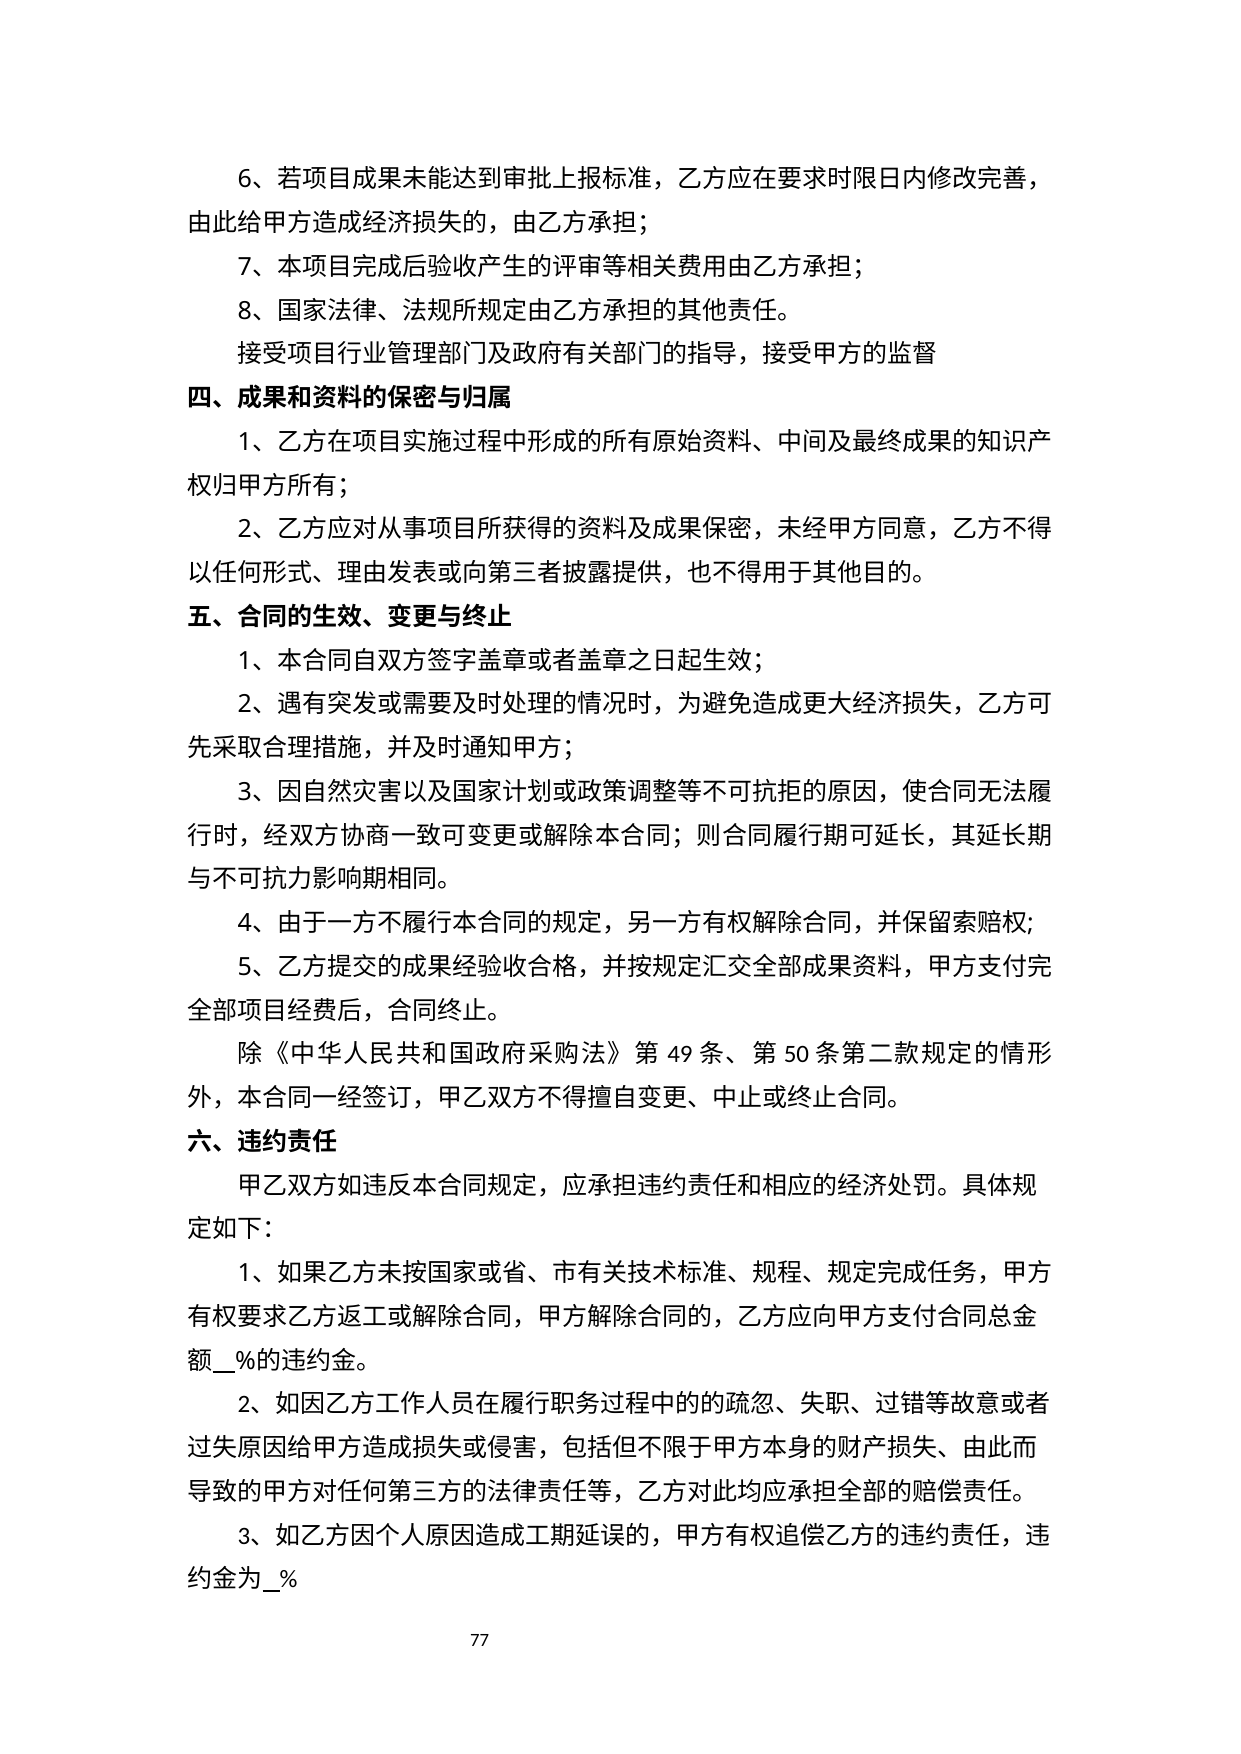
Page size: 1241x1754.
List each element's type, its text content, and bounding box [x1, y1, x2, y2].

text 1、本合同自双方签字盖章或者盖章之日起生效； [187, 636, 1053, 680]
text 2、遇有突发或需要及时处理的情况时，为避免造成更大经济损失，乙方可先采取合理措施，并及时通知甲方； [187, 680, 1053, 768]
text 1、乙方在项目实施过程中形成的所有原始资料、中间及最终成果的知识产权归甲方所有； [187, 418, 1053, 505]
text 8、国家法律、法规所规定由乙方承担的其他责任。 [187, 286, 1053, 330]
text 甲乙双方如违反本合同规定，应承担违约责任和相应的经济处罚。具体规定如下： [187, 1161, 1053, 1249]
text 五、合同的生效、变更与终止 [187, 593, 1053, 636]
text 1、如果乙方未按国家或省、市有关技术标准、规程、规定完成任务，甲方有权要求乙方返工或解除合同，甲方解除合同的，乙方应向甲方支付合同总金额 %的违约金。 [187, 1249, 1053, 1380]
text 7、本项目完成后验收产生的评审等相关费用由乙方承担； [187, 243, 1053, 286]
text 5、乙方提交的成果经验收合格，并按规定汇交全部成果资料，甲方支付完全部项目经费后，合同终止。 [187, 943, 1053, 1030]
text 4、由于一方不履行本合同的规定，另一方有权解除合同，并保留索赔权; [187, 899, 1053, 943]
text 6、若项目成果未能达到审批上报标准，乙方应在要求时限日内修改完善，由此给甲方造成经济损失的，由乙方承担； [187, 155, 1053, 243]
text 除《中华人民共和国政府采购法》第49条、第50条第二款规定的情形外，本合同一经签订，甲乙双方不得擅自变更、中止或终止合同。 [187, 1030, 1053, 1118]
text 2、乙方应对从事项目所获得的资料及成果保密，未经甲方同意，乙方不得以任何形式、理由发表或向第三者披露提供，也不得用于其他目的。 [187, 505, 1053, 593]
text 3、如乙方因个人原因造成工期延误的，甲方有权追偿乙方的违约责任，违约金为 % [187, 1511, 1053, 1599]
text 2、如因乙方工作人员在履行职务过程中的的疏忽、失职、过错等故意或者过失原因给甲方造成损失或侵害，包括但不限于甲方本身的财产损失、由此而导致的甲方对任何第三方的法律责任等，乙方对此均应承担全部的赔偿责任。 [187, 1380, 1053, 1511]
text 3、因自然灾害以及国家计划或政策调整等不可抗拒的原因，使合同无法履行时，经双方协商一致可变更或解除本合同；则合同履行期可延长，其延长期与不可抗力影响期相同。 [187, 768, 1053, 899]
text 四、成果和资料的保密与归属 [187, 374, 1053, 418]
text 六、违约责任 [187, 1118, 1053, 1161]
text 接受项目行业管理部门及政府有关部门的指导，接受甲方的监督 [187, 330, 1053, 374]
